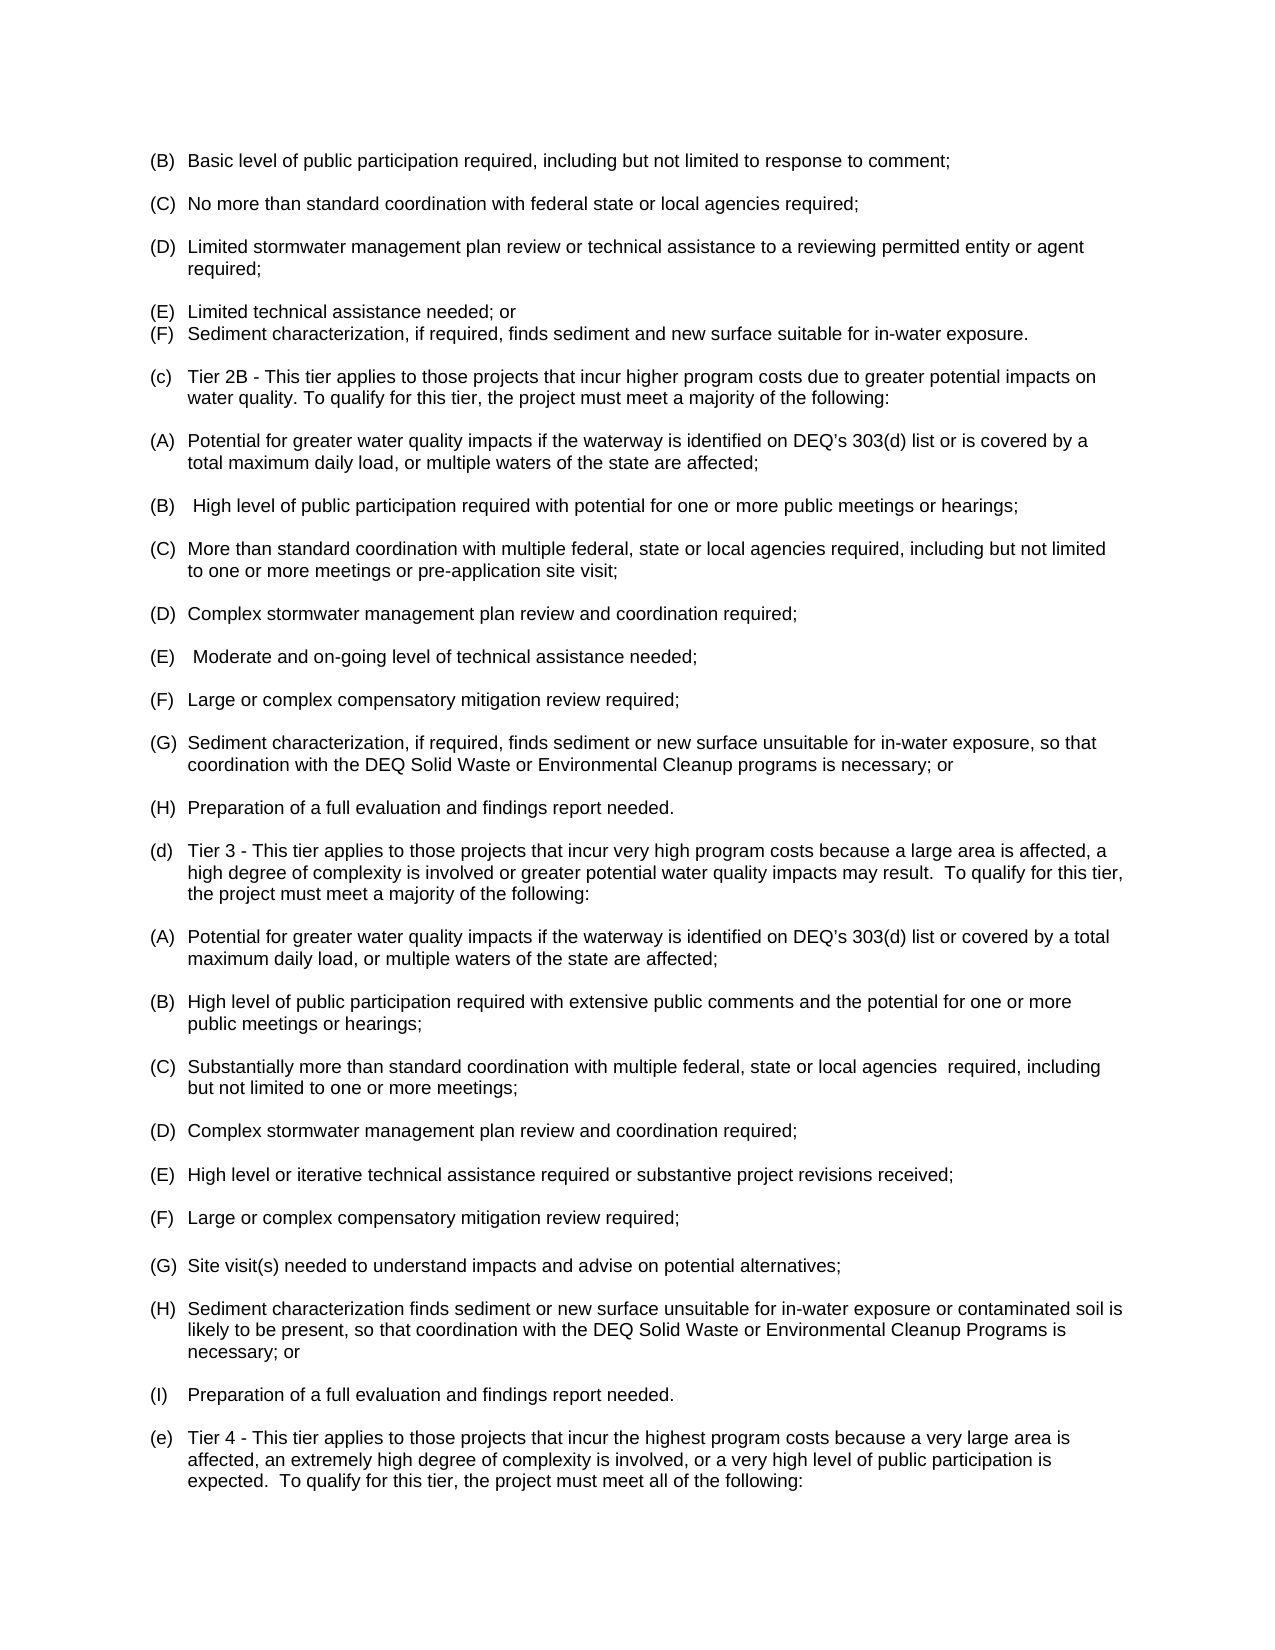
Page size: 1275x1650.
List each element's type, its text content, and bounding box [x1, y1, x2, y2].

list Potential for greater water quality impacts if the waterway is identified on DEQ’s 303(d) list or covered by a total maximum daily load, or multiple waters of the state are affected; [150, 926, 1125, 969]
list Preparation of a full evaluation and findings report needed. [150, 1384, 1125, 1405]
list High level of public participation required with potential for one or more public meetings or hearings; [150, 495, 1125, 517]
list Substantially more than standard coordination with multiple federal, state or local agencies required, including but not limited to one or more meetings; [150, 1056, 1125, 1099]
list to one or more meetings or pre-application site visit; [187, 560, 1125, 581]
list Large or complex compensatory mitigation review required; [150, 1207, 1125, 1228]
list More than standard coordination with multiple federal, state or local agencies required, including but not limited [150, 538, 1125, 560]
list Limited stormwater management plan review or technical assistance to a reviewing permitted entity or agent required; [150, 236, 1125, 279]
list Large or complex compensatory mitigation review required; [150, 689, 1125, 711]
list Sediment characterization finds sediment or new surface unsuitable for in-water exposure or contaminated soil is likely to be present, so that coordination with the DEQ Solid Waste or Environmental Cleanup Programs is necessary; or [150, 1298, 1125, 1362]
list Sediment characterization, if required, finds sediment or new surface unsuitable for in-water exposure, so that coordination with the DEQ Solid Waste or Environmental Cleanup programs is necessary; or [150, 732, 1125, 775]
list Limited technical assistance needed; or [150, 301, 1125, 322]
list High level or iterative technical assistance required or substantive project revisions received; [150, 1163, 1125, 1185]
list No more than standard coordination with federal state or local agencies required; [150, 193, 1125, 215]
list Tier 2B - This tier applies to those projects that incur higher program costs due to greater potential impacts on water quality. To qualify for this tier, the project must meet a majority of the following: [150, 366, 1125, 409]
list Basic level of public participation required, including but not limited to response to comment; [150, 150, 1125, 172]
list Preparation of a full evaluation and findings report needed. [150, 797, 1125, 818]
list High level of public participation required with extensive public comments and the potential for one or more public meetings or hearings; [150, 991, 1125, 1034]
list Complex stormwater management plan review and coordination required; [150, 603, 1125, 624]
list Potential for greater water quality impacts if the waterway is identified on DEQ’s 303(d) list or is covered by a total maximum daily load, or multiple waters of the state are affected; [150, 430, 1125, 473]
list Complex stormwater management plan review and coordination required; [150, 1120, 1125, 1142]
list Tier 4 - This tier applies to those projects that incur the highest program costs because a very large area is affected, an extremely high degree of complexity is involved, or a very high level of public participation is expected. To qualify for this tier, the project must meet all of the following: [150, 1427, 1125, 1492]
list Sediment characterization, if required, finds sediment and new surface suitable for in-water exposure. [150, 322, 1125, 344]
list Tier 3 - This tier applies to those projects that incur very high program costs because a large area is affected, a high degree of complexity is involved or greater potential water quality impacts may result. To qualify for this tier, the project must meet a majority of the following: [150, 840, 1125, 905]
list Site visit(s) needed to understand impacts and advise on potential alternatives; [150, 1254, 1125, 1276]
list Moderate and on-going level of technical assistance needed; [150, 646, 1125, 667]
